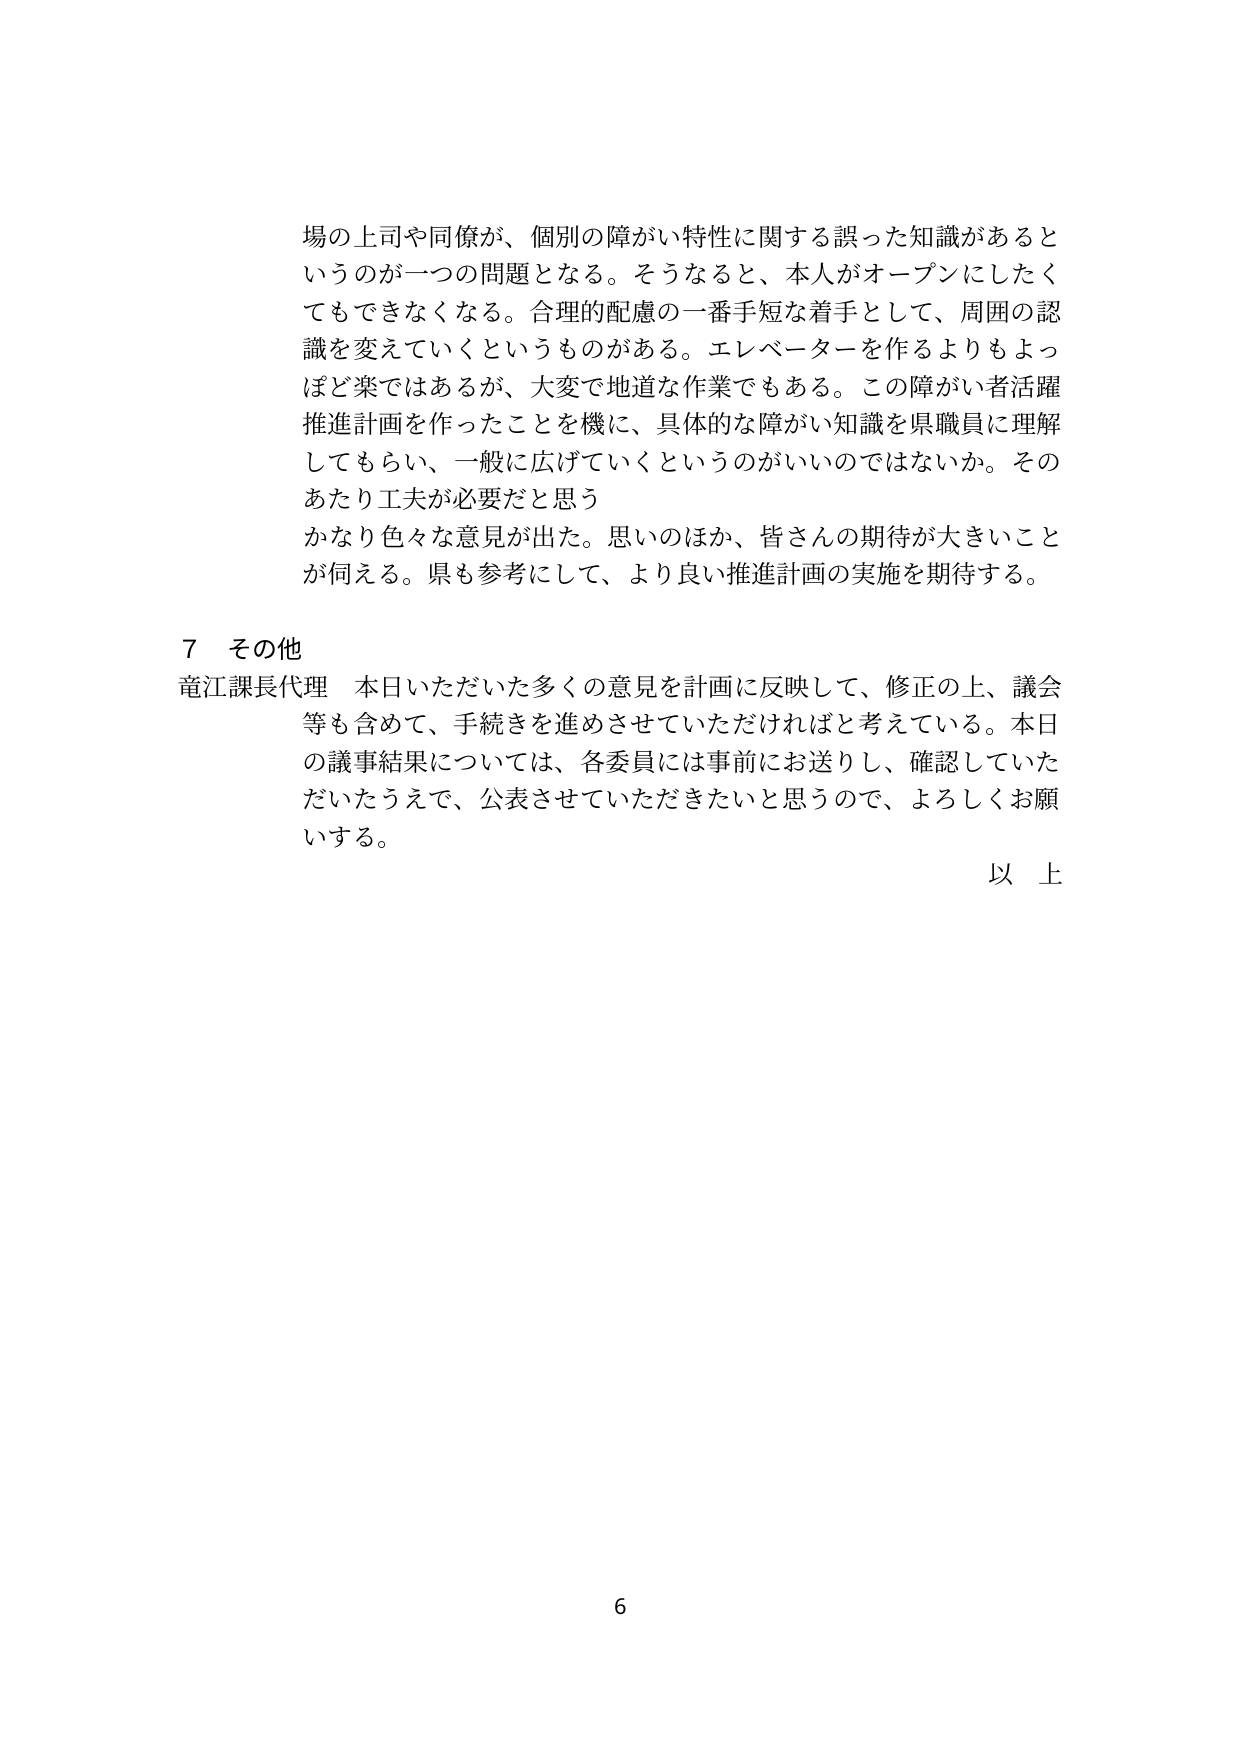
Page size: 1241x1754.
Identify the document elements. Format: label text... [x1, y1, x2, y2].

text 竜江課長代理 本日いただいた多くの意見を計画に反映して、修正の上、議会等も含めて、手続きを進めさせていただければと考えている。本日の議事結果については、各委員には事前にお送りし、確認していただいたうえで、公表させていただきたいと思うので、よろしくお願いする。 [177, 667, 1063, 854]
text 以 上 [177, 854, 1063, 892]
text ７ その他 [177, 629, 1063, 667]
text かなり色々な意見が出た。思いのほか、皆さんの期待が大きいことが伺える。県も参考にして、より良い推進計画の実施を期待する。 [177, 517, 1063, 592]
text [177, 217, 1063, 517]
